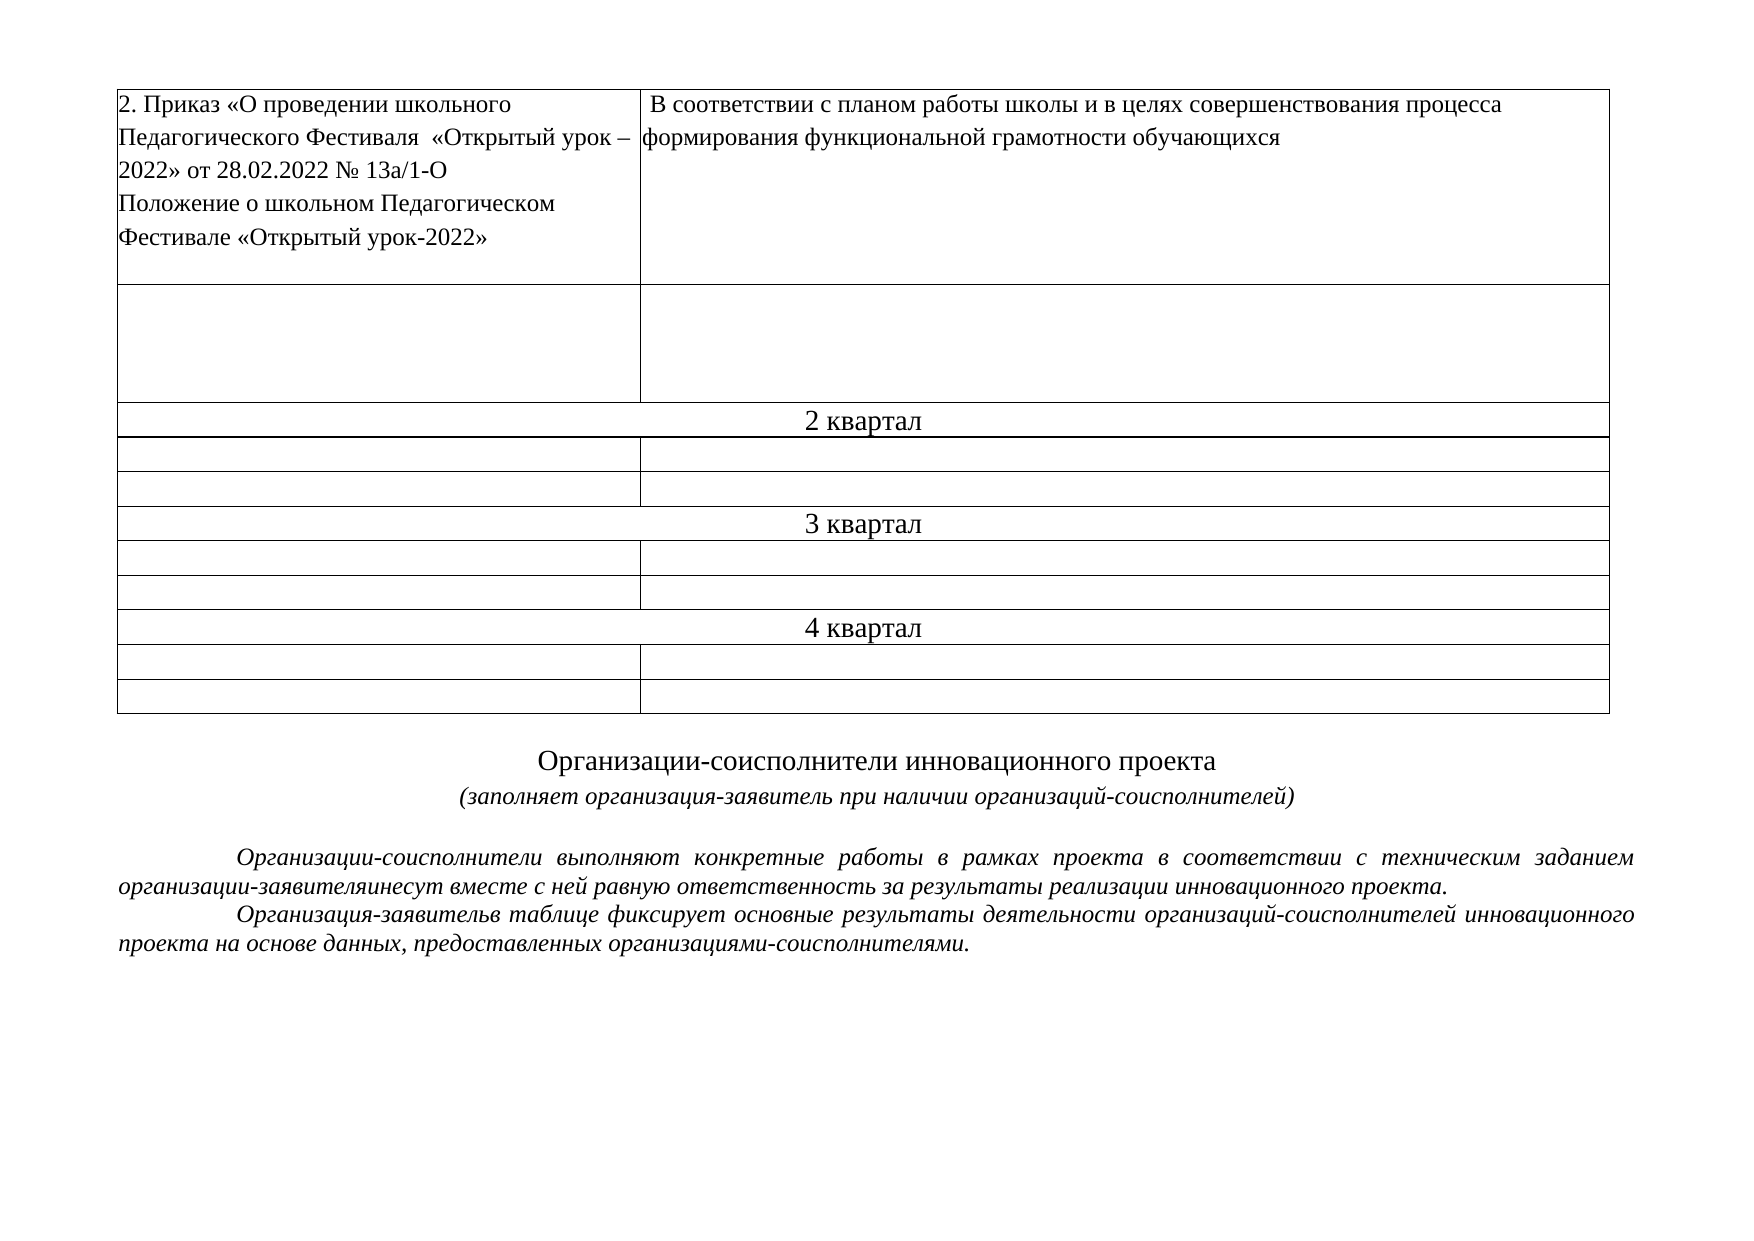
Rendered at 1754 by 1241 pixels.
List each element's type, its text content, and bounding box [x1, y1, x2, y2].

text Организации-соисполнители выполняют конкретные работы в рамках проекта в соответствии с техническим заданием организации-заявителяинесут вместе с ней равную ответственность за результаты реализации инновационного проекта. [118, 842, 1636, 899]
text Организация-заявительв таблице фиксирует основные результаты деятельности организаций-соисполнителей инновационного проекта на основе данных, предоставленных организациями-соисполнителями. [118, 899, 1636, 957]
text (заполняет организация-заявитель при наличии организаций-соисполнителей) [118, 781, 1636, 810]
table_cell [118, 285, 640, 402]
table_cell 4 квартал [118, 610, 1609, 644]
table_cell [641, 285, 1609, 402]
table_cell [118, 438, 640, 471]
table_cell [641, 541, 1609, 575]
table_cell [118, 472, 640, 506]
table_cell [118, 576, 640, 609]
table_cell 3 квартал [118, 507, 1609, 540]
table_cell [641, 645, 1609, 678]
table_cell [641, 472, 1609, 506]
table_cell [641, 680, 1609, 713]
table_cell [641, 576, 1609, 609]
table_cell [118, 541, 640, 575]
table_cell [118, 680, 640, 713]
table_cell 2. Приказ «О проведении школьного Педагогического Фестиваля «Открытый урок – 2022» от 28.02.2022 № 13а/1-О Положение о школьном Педагогическом Фестивале «Открытый урок-2022» [118, 90, 640, 284]
table_cell 2 квартал [118, 403, 1609, 436]
text Организации-соисполнители инновационного проекта [118, 743, 1636, 776]
table_cell [641, 438, 1609, 471]
table_cell [118, 645, 640, 678]
table_cell В соответствии с планом работы школы и в целях совершенствования процесса формирования функциональной грамотности обучающихся [641, 90, 1609, 284]
